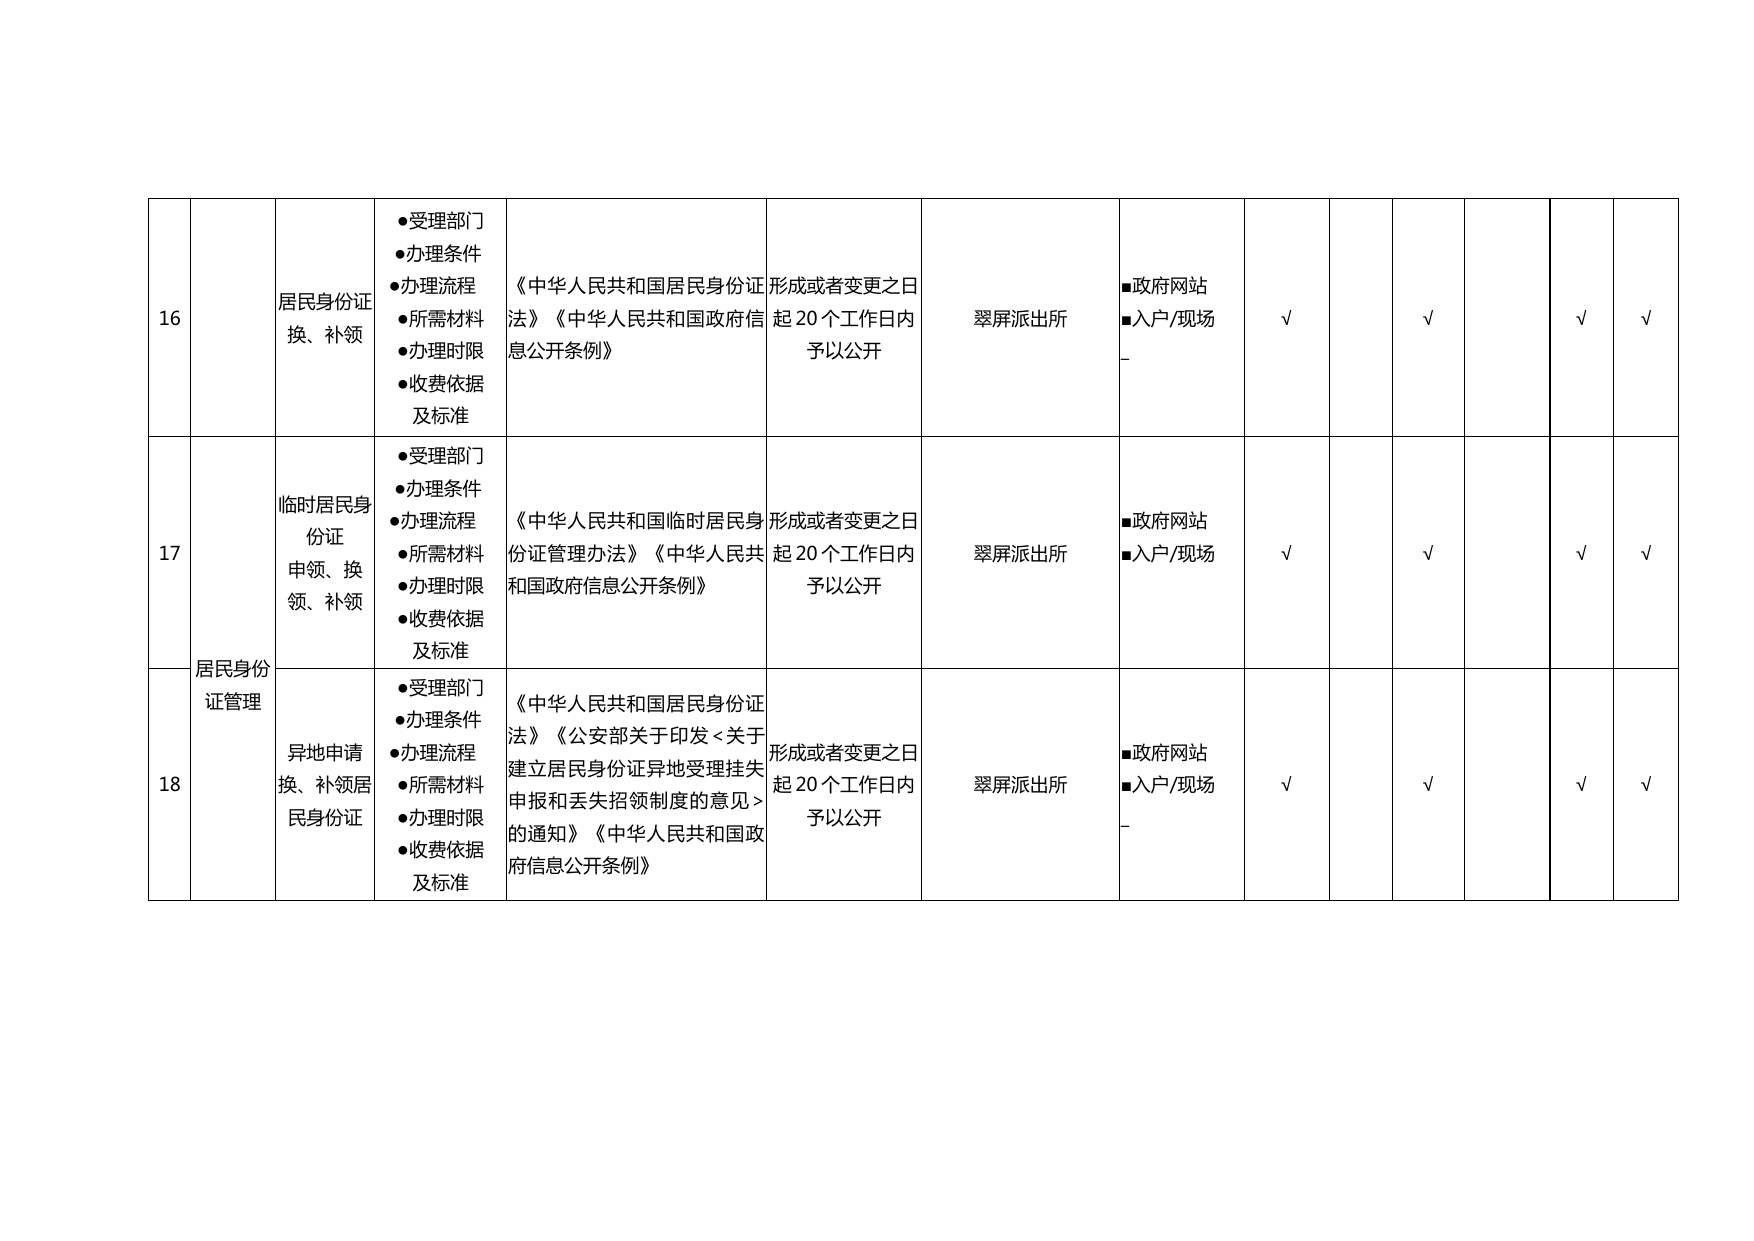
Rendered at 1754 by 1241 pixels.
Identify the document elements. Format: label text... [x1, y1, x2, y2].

table_cell √ [1614, 437, 1678, 668]
table_cell √ [1551, 669, 1613, 899]
table_cell 18 [149, 669, 190, 899]
table_cell 16 [149, 199, 190, 436]
table_cell 临时居民身份证 申领、换领、补领 [276, 437, 374, 668]
table_cell 《中华人民共和国居民身份证法》《公安部关于印发<关于建立居民身份证异地受理挂失申报和丢失招领制度的意见>的通知》《中华人民共和国政府信息公开条例》 [507, 669, 766, 899]
table_cell √ [1393, 669, 1464, 899]
table_cell 翠屏派出所 [922, 199, 1119, 436]
table_cell 翠屏派出所 [922, 669, 1119, 899]
table_cell 翠屏派出所 [922, 437, 1119, 668]
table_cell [507, 199, 766, 436]
table_cell ■政府网站 ■入户/现场 _ [1120, 669, 1244, 899]
table_cell √ [1393, 199, 1464, 436]
table_cell √ [1614, 669, 1678, 899]
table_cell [767, 199, 921, 436]
table_cell 形成或者变更之日起20个工作日内予以公开 [767, 437, 921, 668]
table_cell [1330, 437, 1392, 668]
table_cell ●受理部门 ●办理条件 ●办理流程 ●所需材料 ●办理时限 ●收费依据 及标准 [375, 669, 506, 899]
table_cell 形成或者变更之日起20个工作日内予以公开 [767, 669, 921, 899]
table_cell 居民身份证换、补领 [276, 199, 374, 436]
table_cell √ [1245, 669, 1329, 899]
table_cell [1330, 669, 1392, 899]
table_cell [1465, 199, 1549, 436]
table_cell 居民身份证管理 [191, 437, 275, 899]
table_cell [1465, 669, 1549, 899]
table_cell √ [1551, 199, 1613, 436]
table_cell ●受理部门 ●办理条件 ●办理流程 ●所需材料 ●办理时限 ●收费依据 及标准 [375, 437, 506, 668]
table_cell [191, 199, 275, 436]
table_cell √ [1245, 437, 1329, 668]
table_cell √ [1245, 199, 1329, 436]
table_cell [1465, 437, 1549, 668]
table_cell ■政府网站 ■入户/现场 _ [1120, 199, 1244, 436]
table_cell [375, 199, 506, 436]
table_cell ■政府网站 ■入户/现场 [1120, 437, 1244, 668]
table_cell [1330, 199, 1392, 436]
table_cell √ [1614, 199, 1678, 436]
table_cell √ [1551, 437, 1613, 668]
table_cell 异地申请换、补领居民身份证 [276, 669, 374, 899]
table_cell √ [1393, 437, 1464, 668]
table_cell 《中华人民共和国临时居民身份证管理办法》《中华人民共和国政府信息公开条例》 [507, 437, 766, 668]
table_cell 17 [149, 437, 190, 668]
